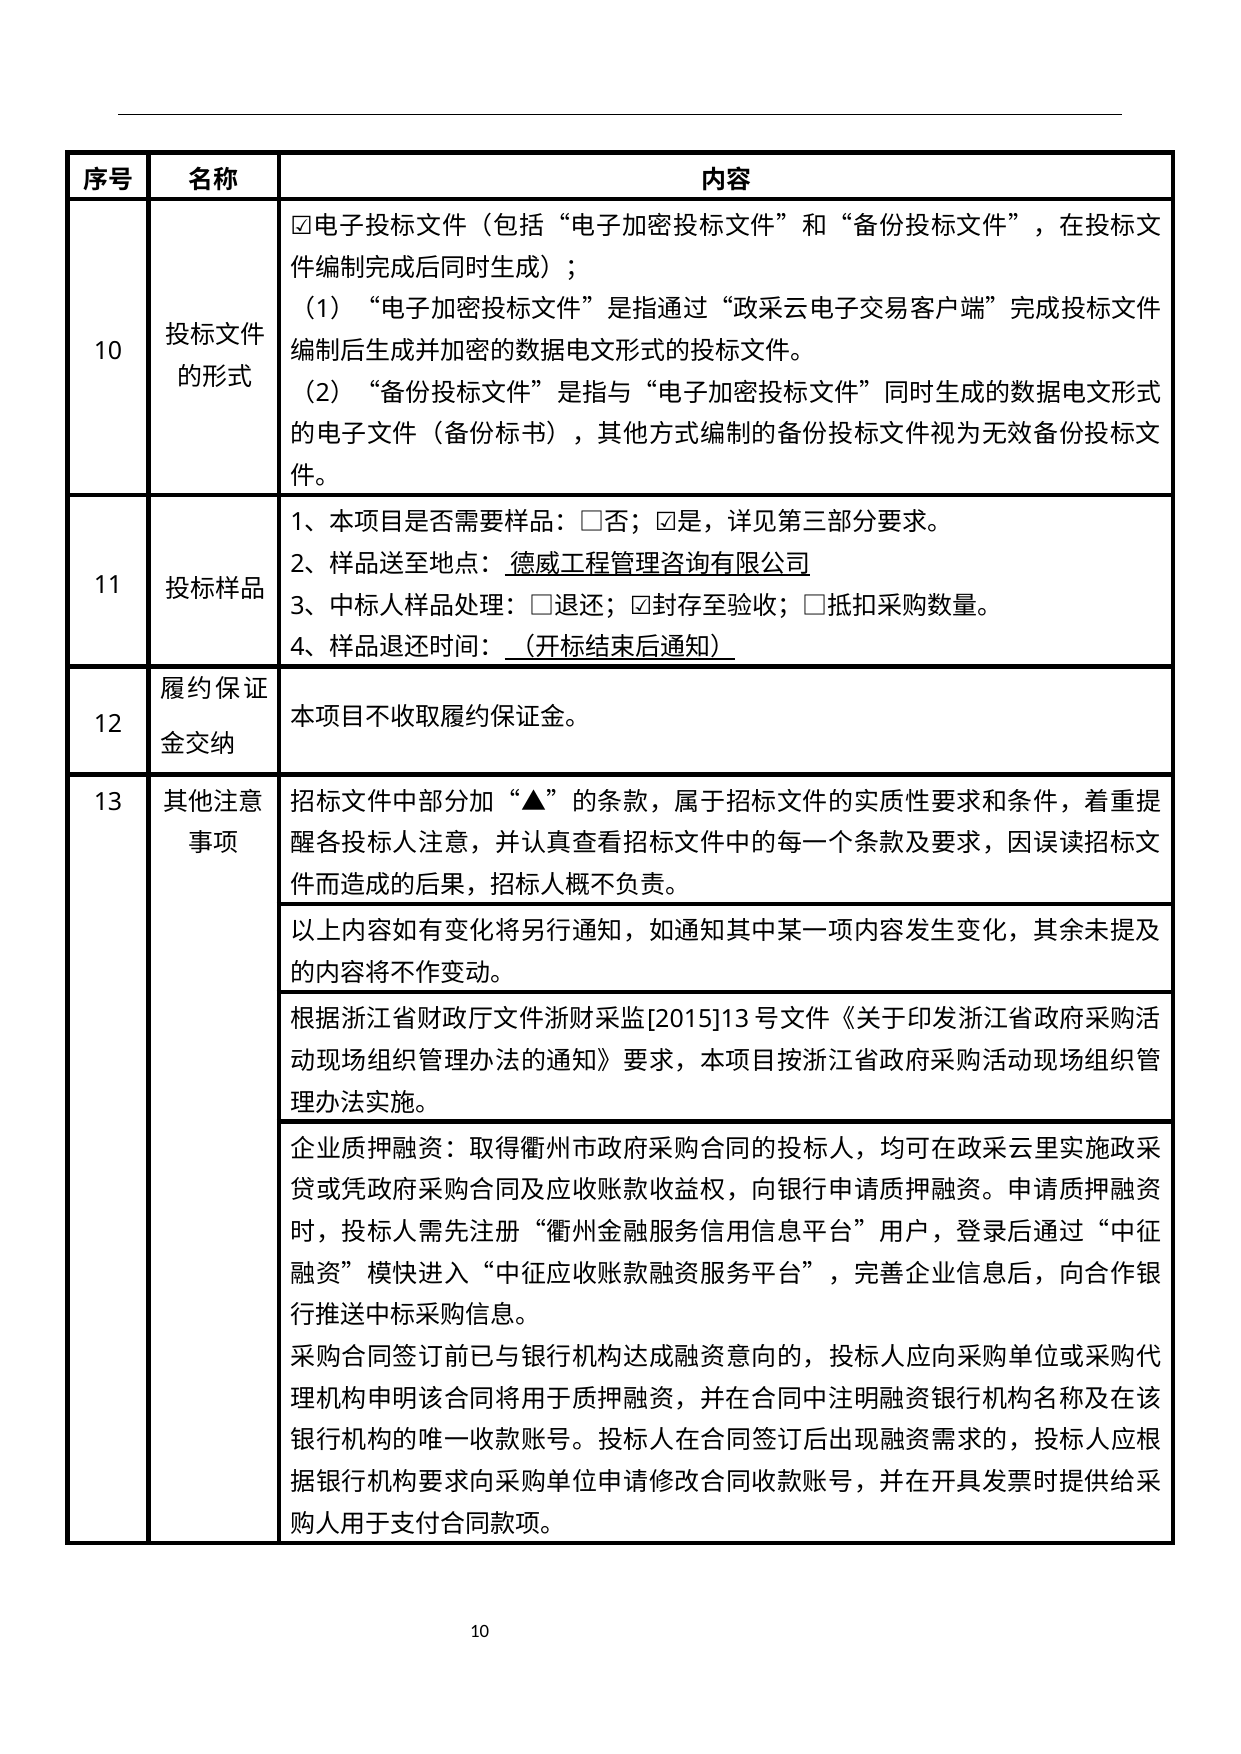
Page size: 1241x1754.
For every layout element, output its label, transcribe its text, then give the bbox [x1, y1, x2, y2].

table_cell ☑电子投标文件（包括“电子加密投标文件”和“备份投标文件”，在投标文件编制完成后同时生成）； （1）“电子加密投标文件”是指通过“政采云电子交易客户端”完成投标文件编制后生成并加密的数据电文形式的投标文件。 （2）“备份投标文件”是指与“电子加密投标文件”同时生成的数据电文形式的电子文件（备份标书），其他方式编制的备份投标文件视为无效备份投标文件。 [281, 201, 1171, 493]
table_cell 本项目不收取履约保证金。 [281, 669, 1171, 772]
table_cell 12 [70, 669, 146, 772]
table_cell 根据浙江省财政厅文件浙财采监[2015]13号文件《关于印发浙江省政府采购活动现场组织管理办法的通知》要求，本项目按浙江省政府采购活动现场组织管理办法实施。 [281, 994, 1171, 1119]
table_cell 13 [70, 777, 146, 1541]
table_cell 11 [70, 497, 146, 664]
table_header 名称 [151, 155, 277, 196]
table_cell 投标文件的形式 [151, 201, 277, 493]
table_cell 招标文件中部分加“▲”的条款，属于招标文件的实质性要求和条件，着重提醒各投标人注意，并认真查看招标文件中的每一个条款及要求，因误读招标文件而造成的后果，招标人概不负责。 [281, 777, 1171, 902]
table_cell 10 [70, 201, 146, 493]
table_cell 投标样品 [151, 497, 277, 664]
table_cell 其他注意事项 [151, 777, 277, 1541]
table_header 内容 [281, 155, 1171, 196]
table_cell 1、本项目是否需要样品：□否；☑是，详见第三部分要求。 2、样品送至地点： 德威工程管理咨询有限公司 3、中标人样品处理：□退还；☑封存至验收；□抵扣采购数量。 4、样品退还时间： （开标结束后通知） [281, 497, 1171, 664]
table_cell 履约保证金交纳 [151, 669, 277, 772]
table_header 序号 [70, 155, 146, 196]
table_cell 以上内容如有变化将另行通知，如通知其中某一项内容发生变化，其余未提及的内容将不作变动。 [281, 906, 1171, 989]
table_cell 企业质押融资：取得衢州市政府采购合同的投标人，均可在政采云里实施政采贷或凭政府采购合同及应收账款收益权，向银行申请质押融资。申请质押融资时，投标人需先注册“衢州金融服务信用信息平台”用户，登录后通过“中征融资”模快进入“中征应收账款融资服务平台”，完善企业信息后，向合作银行推送中标采购信息。 采购合同签订前已与银行机构达成融资意向的，投标人应向采购单位或采购代理机构申明该合同将用于质押融资，并在合同中注明融资银行机构名称及在该银行机构的唯一收款账号。投标人在合同签订后出现融资需求的，投标人应根据银行机构要求向采购单位申请修改合同收款账号，并在开具发票时提供给采购人用于支付合同款项。 [281, 1124, 1171, 1541]
